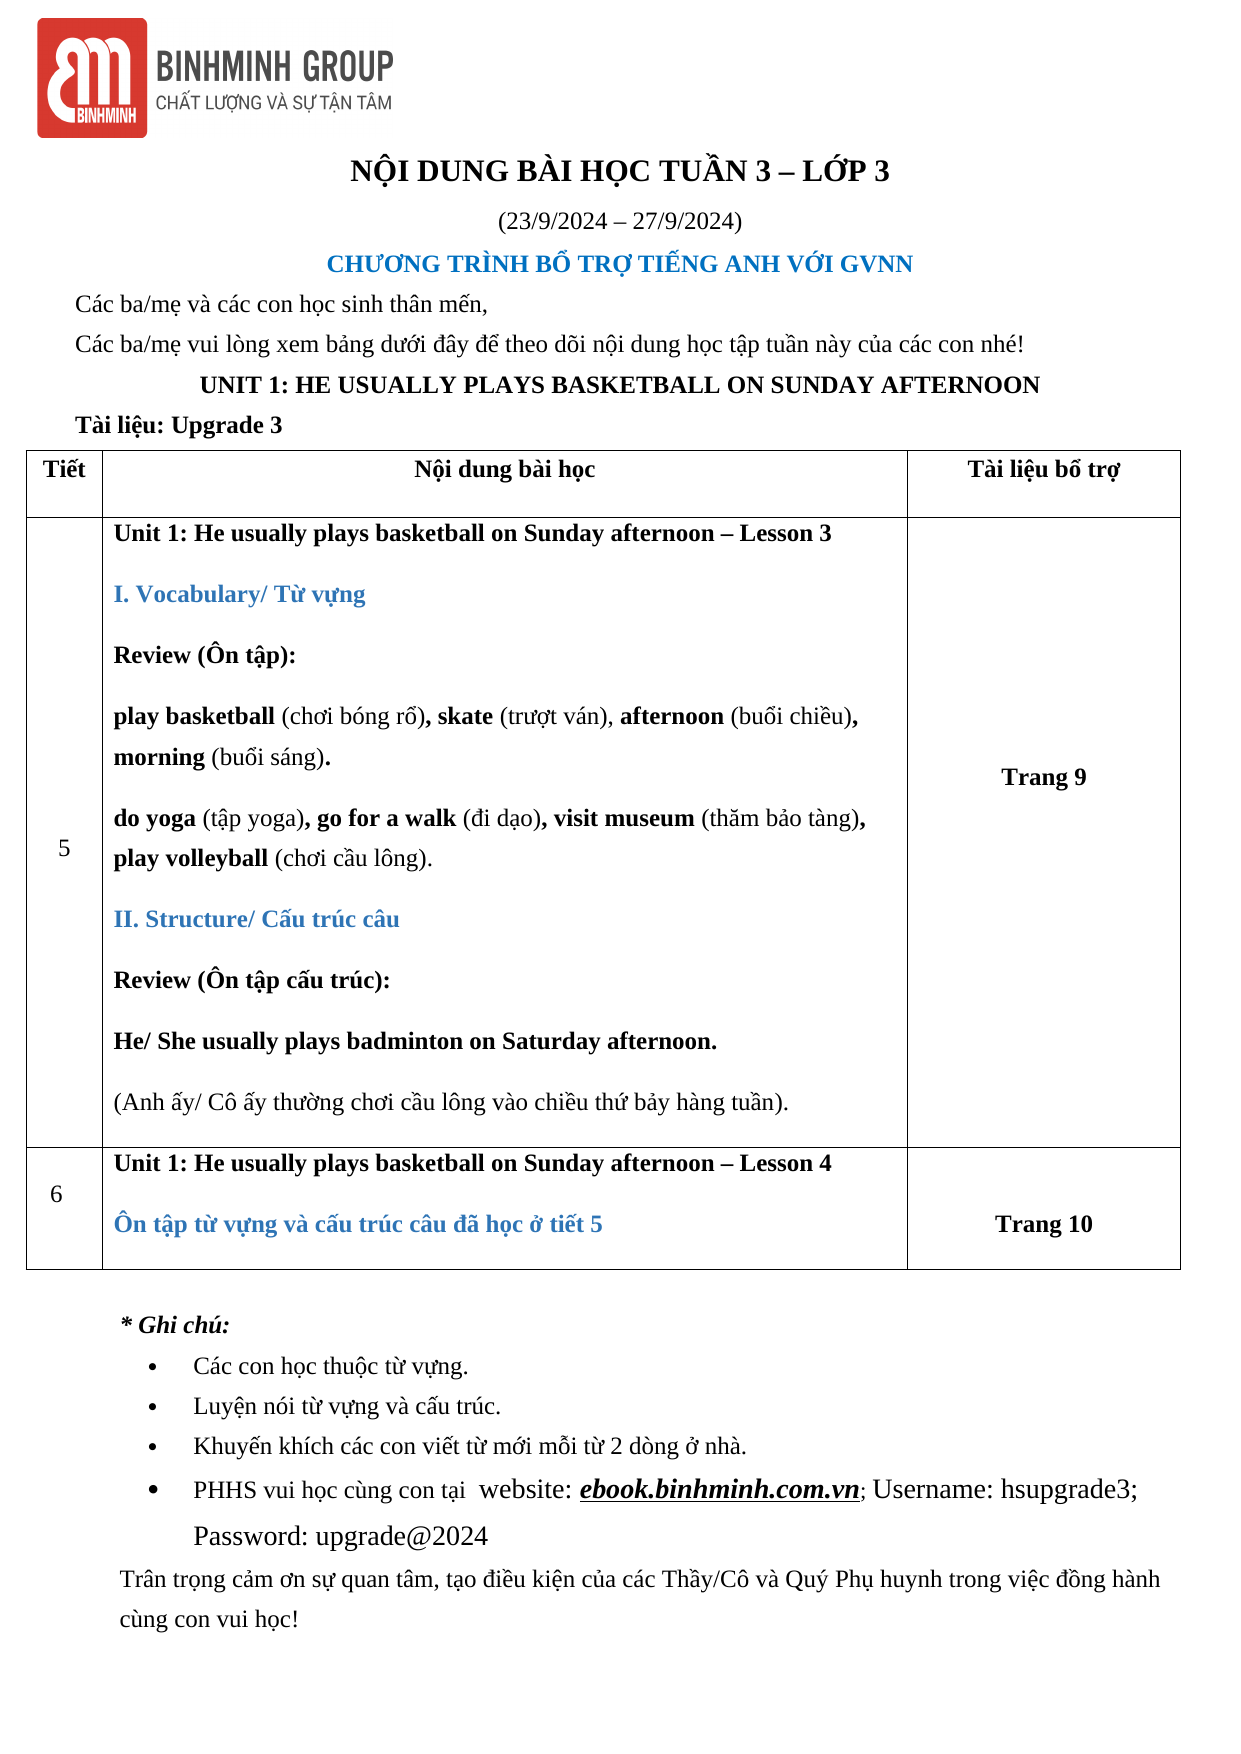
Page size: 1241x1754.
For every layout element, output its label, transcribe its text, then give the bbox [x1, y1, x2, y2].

table_header Tài liệu bổ trợ [908, 451, 1180, 517]
table_cell Unit 1: He usually plays basketball on Sunday afternoon – Lesson 3 I. Vocabulary/ Từ vựng Review (Ôn tập): play basketball (chơi bóng rổ), skate (trượt ván), afternoon (buổi chiều), morning (buổi sáng). do yoga (tập yoga), go for a walk (đi dạo), visit museum (thăm bảo tàng), play volleyball (chơi cầu lông). II. Structure/ Cấu trúc câu Review (Ôn tập cấu trúc): He/ She usually plays badminton on Saturday afternoon. (Anh ấy/ Cô ấy thường chơi cầu lông vào chiều thứ bảy hàng tuần). [103, 518, 907, 1147]
text Các ba/mẹ và các con học sinh thân mến, [75, 289, 1165, 318]
text NỘI DUNG BÀI HỌC TUẦN 3 – LỚP 3 [75, 152, 1165, 188]
picture [37, 18, 393, 138]
text Trân trọng cảm ơn sự quan tâm, tạo điều kiện của các Thầy/Cô và Quý Phụ huynh trong việc đồng hành cùng con vui học! [119, 1564, 1165, 1633]
table_cell Unit 1: He usually plays basketball on Sunday afternoon – Lesson 4 Ôn tập từ vựng và cấu trúc câu đã học ở tiết 5 [103, 1148, 907, 1269]
text * Ghi chú: [75, 1311, 1165, 1339]
table_header Tiết [27, 451, 102, 517]
table_cell 6 [27, 1148, 102, 1269]
text Các ba/mẹ vui lòng xem bảng dưới đây để theo dõi nội dung học tập tuần này của các con nhé! [75, 329, 1165, 358]
table_cell 5 [27, 518, 102, 1147]
text UNIT 1: HE USUALLY PLAYS BASKETBALL ON SUNDAY AFTERNOON [75, 370, 1165, 398]
table_cell Trang 10 [908, 1148, 1180, 1269]
list Luyện nói từ vựng và cấu trúc. [149, 1391, 1165, 1420]
text CHƯƠNG TRÌNH BỔ TRỢ TIẾNG ANH VỚI GVNN [75, 249, 1165, 278]
list Khuyến khích các con viết từ mới mỗi từ 2 dòng ở nhà. [149, 1431, 1165, 1460]
table_cell Trang 9 [908, 518, 1180, 1147]
text Tài liệu: Upgrade 3 [75, 410, 1165, 439]
table_header Nội dung bài học [103, 451, 907, 517]
list Các con học thuộc từ vựng. [149, 1351, 1165, 1379]
list PHHS vui học cùng con tại website: ebook.binhminh.com.vn; Username: hsupgrade3; Password: upgrade@2024 [149, 1471, 1165, 1551]
text (23/9/2024 – 27/9/2024) [75, 206, 1165, 235]
